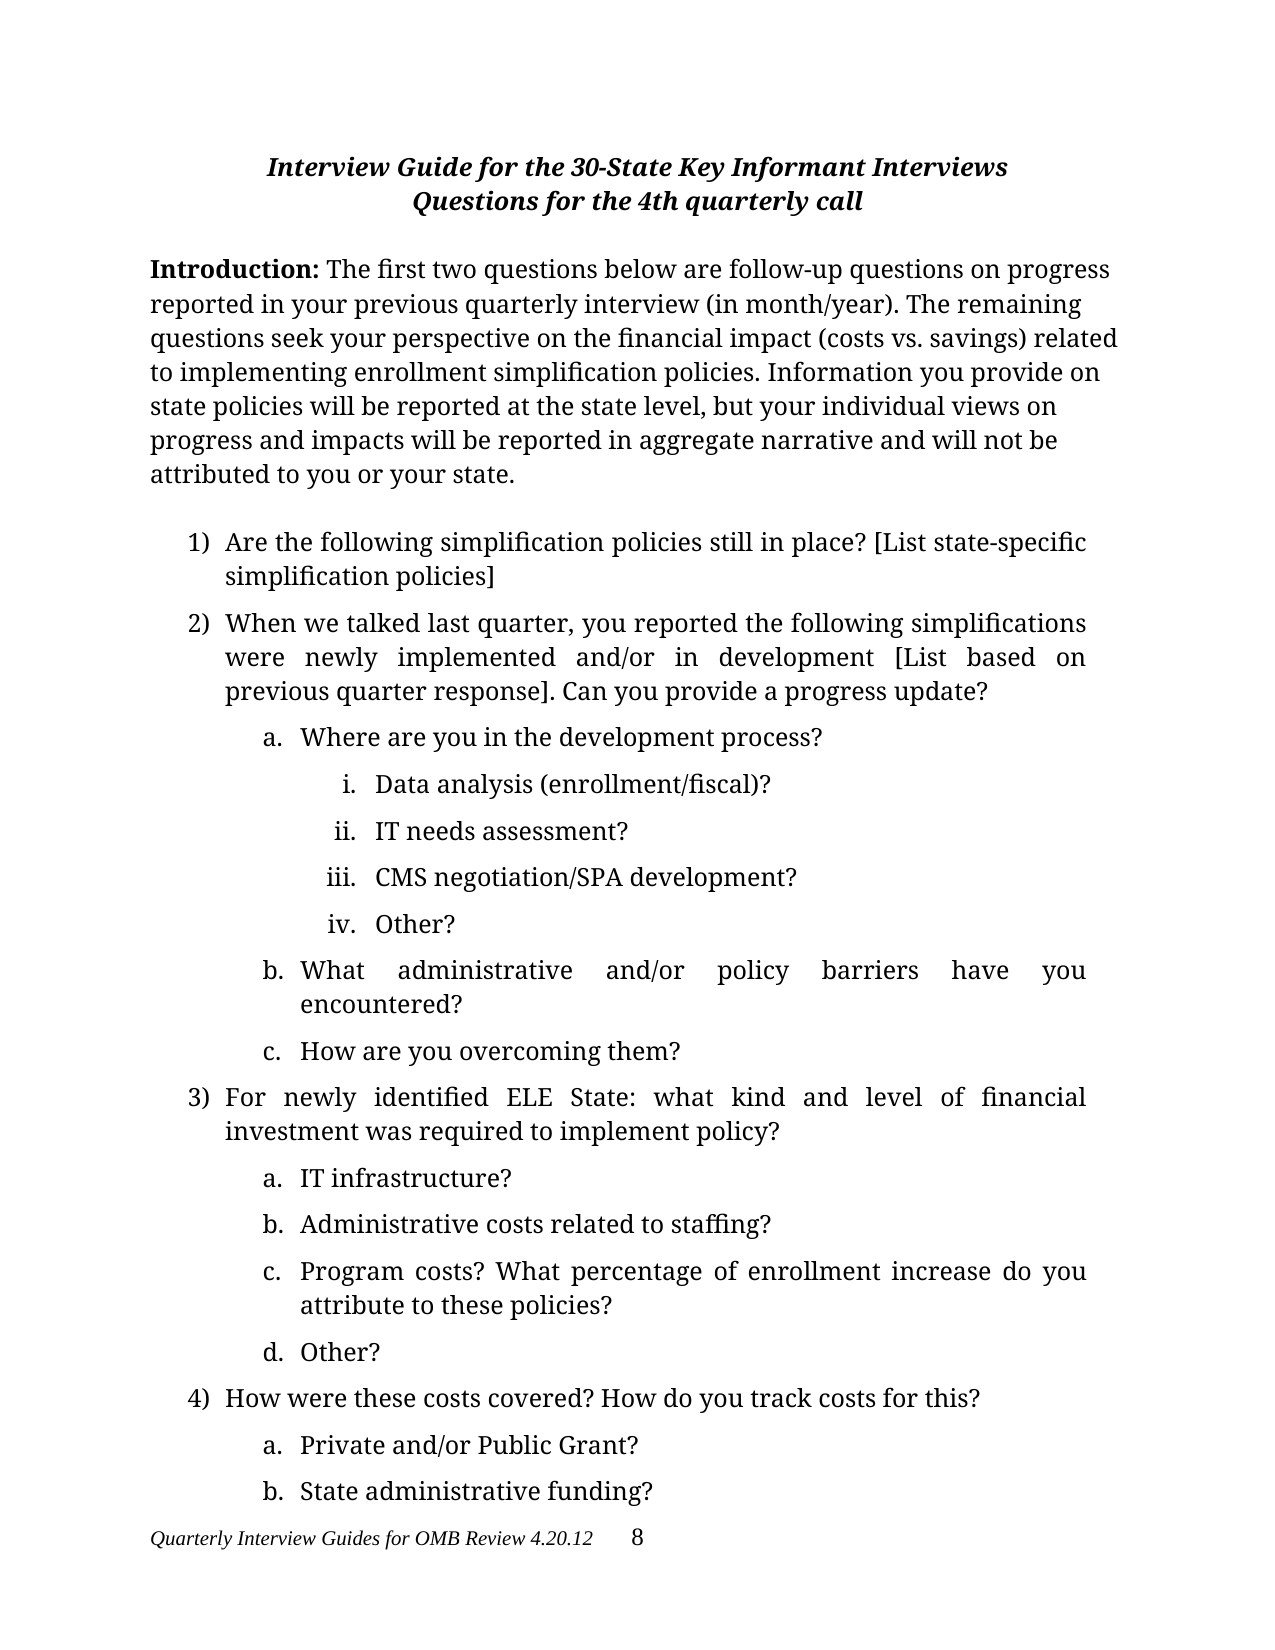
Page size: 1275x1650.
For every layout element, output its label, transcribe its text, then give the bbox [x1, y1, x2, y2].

list CMS negotiation/SPA development? [356, 860, 1087, 894]
list IT infrastructure? [262, 1161, 1087, 1195]
text Interview Guide for the 30-State Key Informant Interviews [150, 150, 1125, 184]
list Program costs? What percentage of enrollment increase do you attribute to these policies? [262, 1254, 1087, 1322]
list IT needs assessment? [356, 813, 1087, 847]
list Other? [356, 906, 1087, 940]
list Other? [262, 1334, 1087, 1368]
list How are you overcoming them? [262, 1033, 1087, 1067]
list What administrative and/or policy barriers have you encountered? [262, 953, 1087, 1021]
list Administrative costs related to staffing? [262, 1207, 1087, 1241]
list Private and/or Public Grant? [262, 1427, 1087, 1462]
list For newly identified ELE State: what kind and level of financial investment was required to implement policy? [187, 1080, 1087, 1148]
list Are the following simplification policies still in place? [List state-specific simplification policies] [187, 525, 1087, 593]
text Questions for the 4th quarterly call [150, 184, 1125, 218]
text Introduction: The first two questions below are follow-up questions on progress reported in your previous quarterly interview (in month/year). The remaining questions seek your perspective on the financial impact (costs vs. savings) related to implementing enrollment simplification policies. Information you provide on state policies will be reported at the state level, but your individual views on progress and impacts will be reported in aggregate narrative and will not be attributed to you or your state. [150, 252, 1125, 491]
list When we talked last quarter, you reported the following simplifications were newly implemented and/or in development [List based on previous quarter response]. Can you provide a progress update? [187, 605, 1087, 707]
list State administrative funding? [262, 1474, 1087, 1508]
list Where are you in the development process? [262, 720, 1087, 754]
list How were these costs covered? How do you track costs for this? [187, 1381, 1087, 1415]
list Data analysis (enrollment/fiscal)? [356, 767, 1087, 801]
